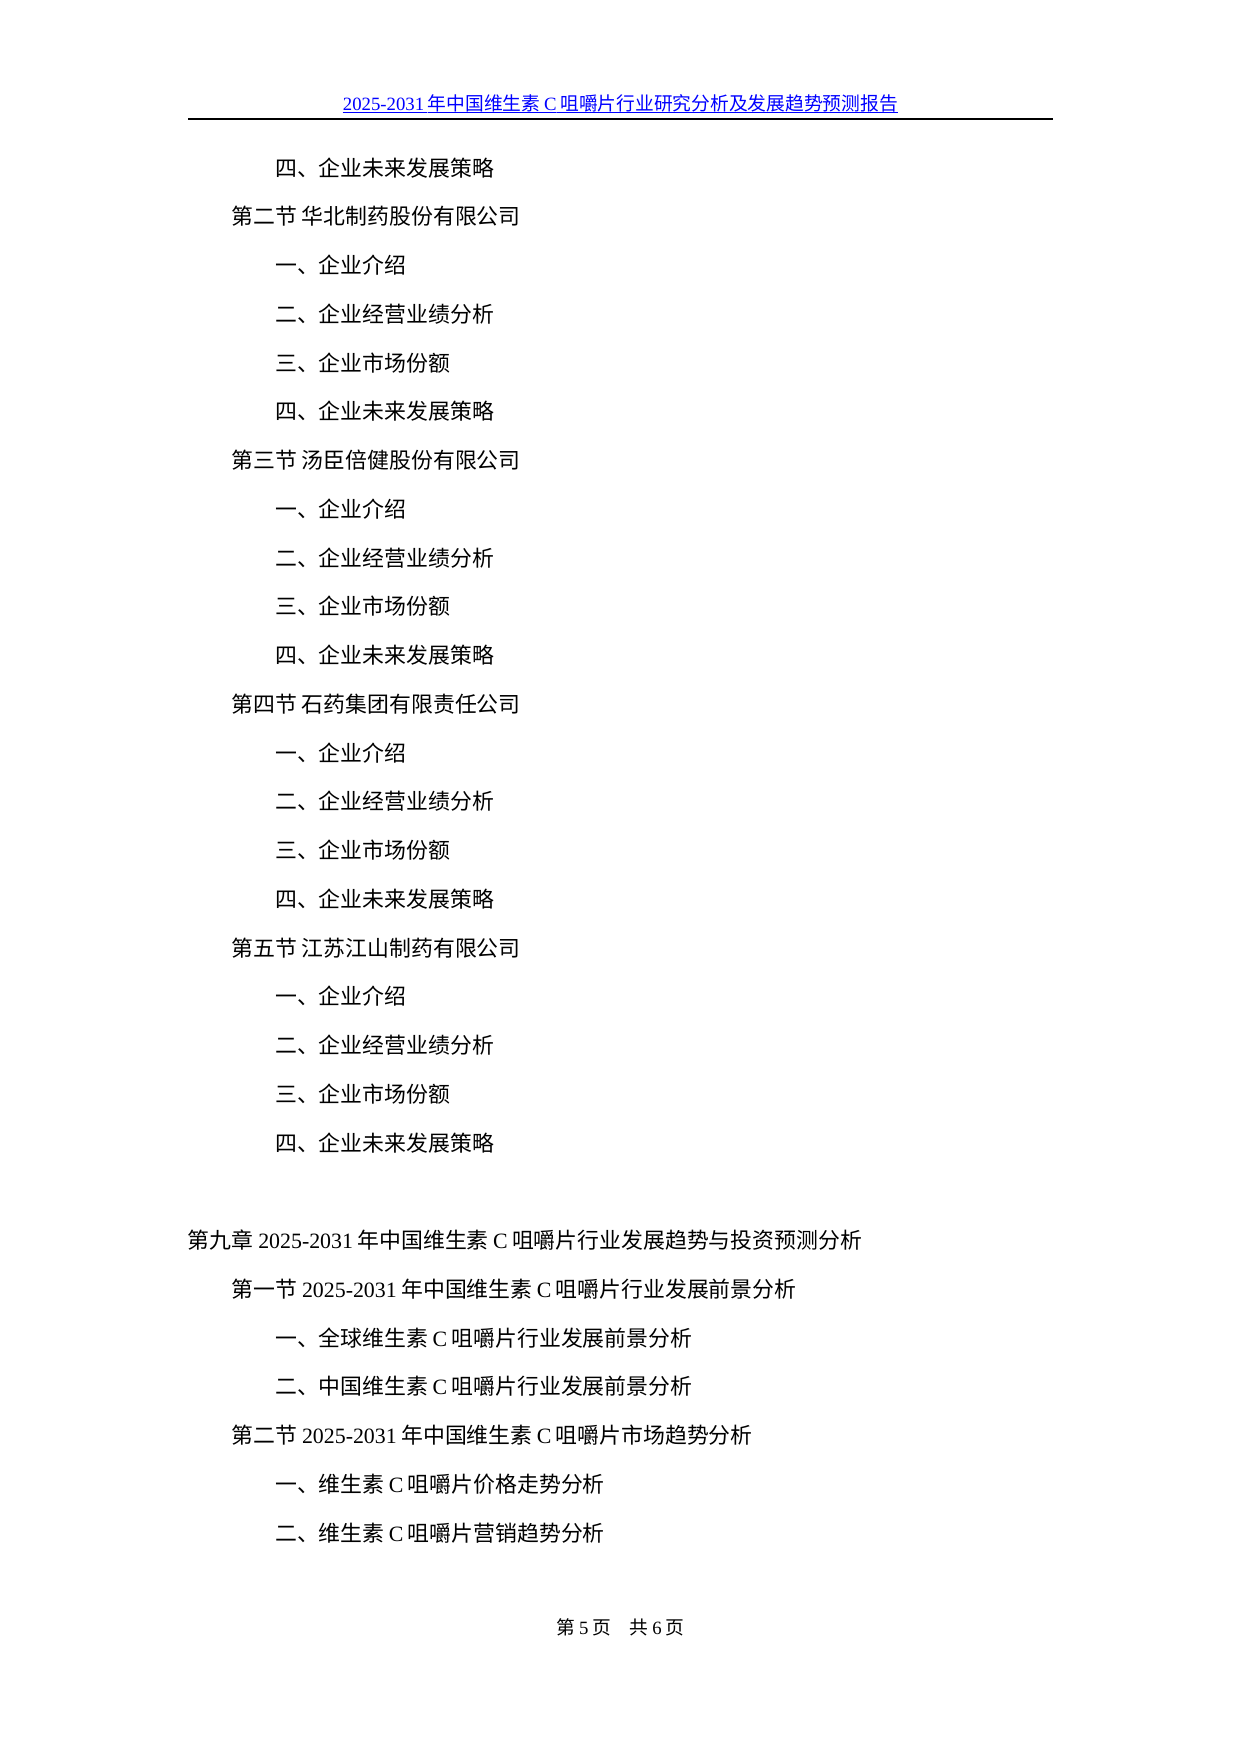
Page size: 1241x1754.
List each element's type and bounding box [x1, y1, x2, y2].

text [187, 150, 1053, 1548]
